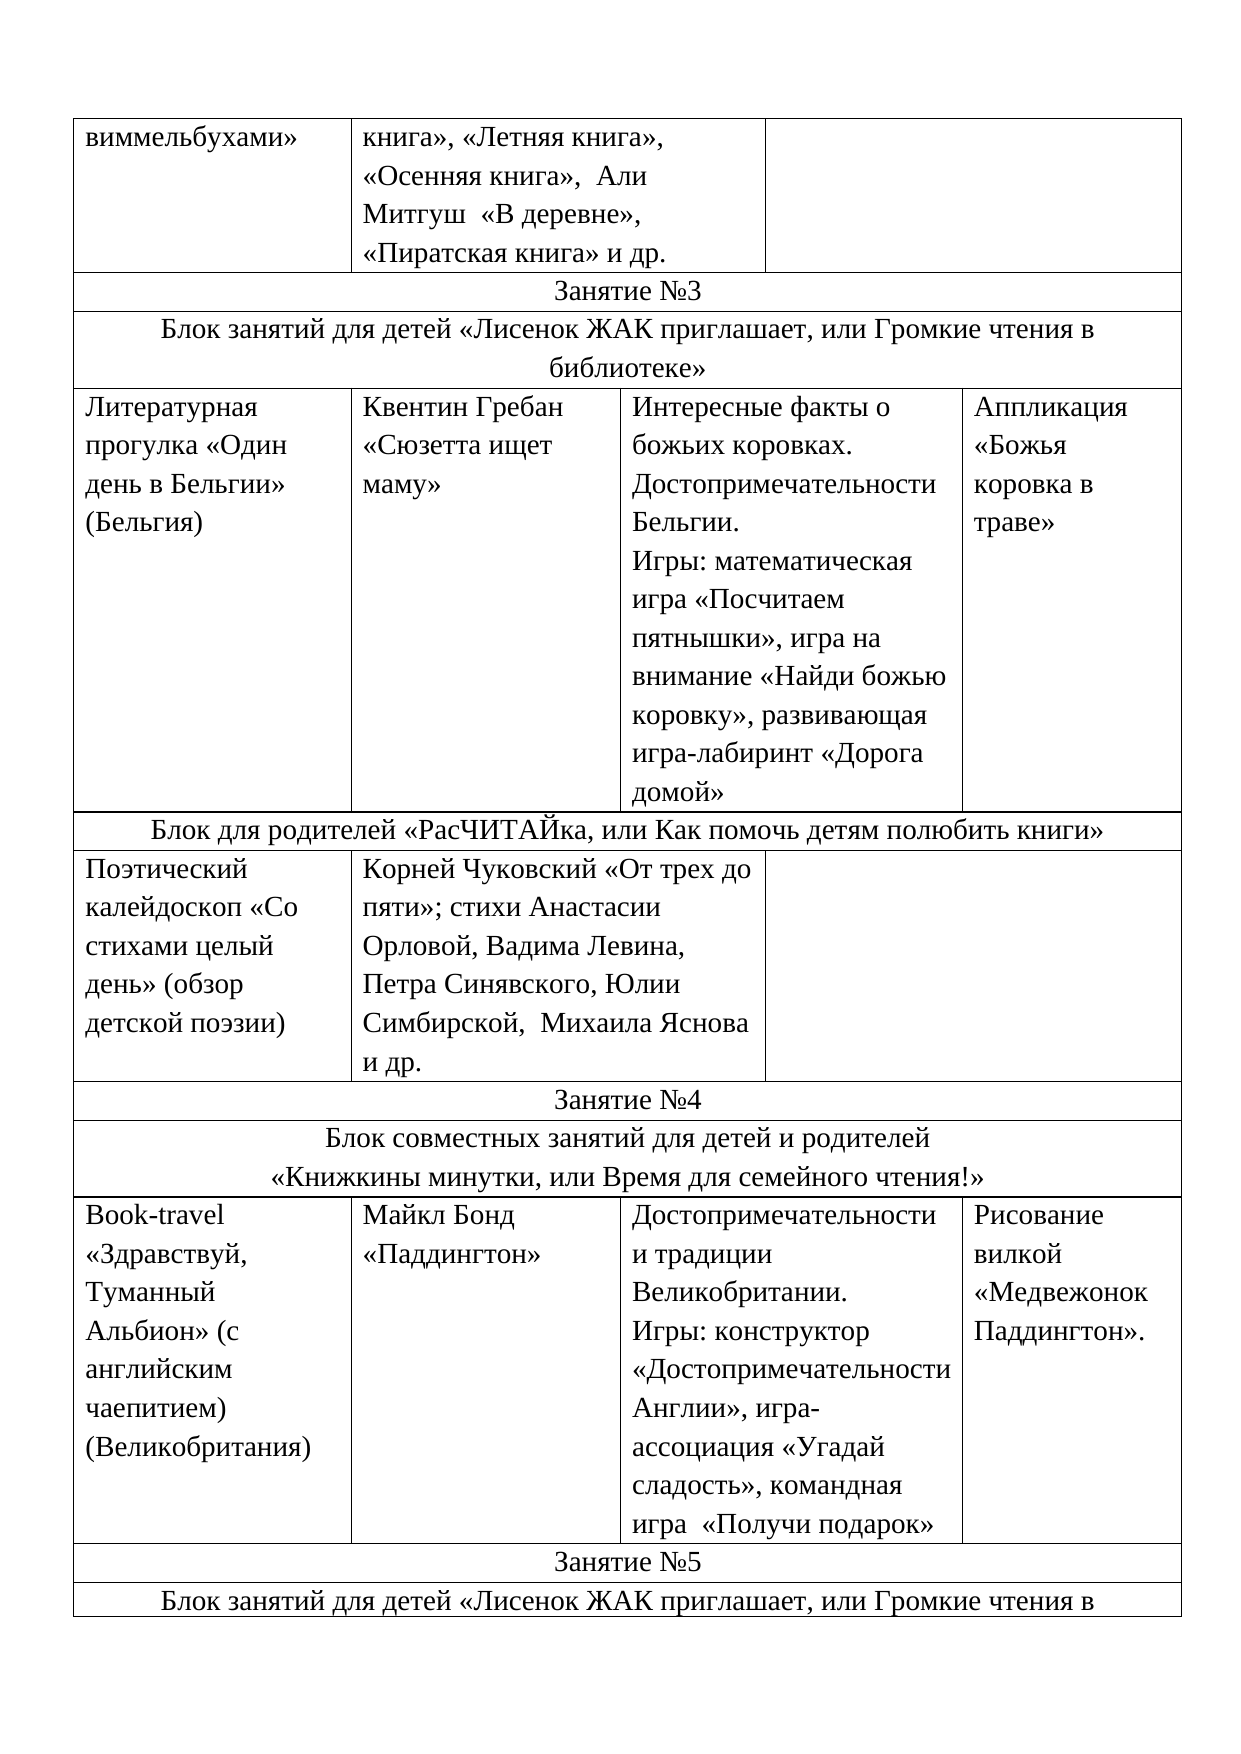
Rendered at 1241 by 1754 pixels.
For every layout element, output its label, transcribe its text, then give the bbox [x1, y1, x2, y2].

table_cell Достопримечательности и традиции Великобритании. Игры: конструктор «Достопримечательности Англии», игра-ассоциация «Угадай сладость», командная игра «Получи подарок» [621, 1198, 962, 1543]
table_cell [352, 119, 765, 272]
table_cell Майкл Бонд «Паддингтон» [352, 1198, 620, 1543]
table_cell Блок для родителей «РасЧИТАЙка, или Как помочь детям полюбить книги» [74, 813, 1181, 850]
table_cell [766, 851, 1181, 1081]
table_cell Блок занятий для детей «Лисенок ЖАК приглашает, или Громкие чтения в библиотеке» [74, 312, 1181, 388]
table_cell Корней Чуковский «От трех до пяти»; стихи Анастасии Орловой, Вадима Левина, Петра Синявского, Юлии Симбирской, Михаила Яснова и др. [352, 851, 765, 1081]
table_cell Занятие №4 [74, 1082, 1181, 1119]
table_cell Рисование вилкой «Медвежонок Паддингтон». [963, 1198, 1181, 1543]
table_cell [74, 119, 351, 272]
table_cell Литературная прогулка «Один день в Бельгии» (Бельгия) [74, 389, 351, 811]
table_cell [766, 119, 1181, 272]
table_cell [74, 1583, 1181, 1616]
table_cell Аппликация «Божья коровка в траве» [963, 389, 1181, 811]
table_cell Поэтический калейдоскоп «Со стихами целый день» (обзор детской поэзии) [74, 851, 351, 1081]
table_cell Интересные факты о божьих коровках. Достопримечательности Бельгии. Игры: математическая игра «Посчитаем пятнышки», игра на внимание «Найди божью коровку», развивающая игра-лабиринт «Дорога домой» [621, 389, 962, 811]
table_cell Квентин Гребан «Сюзетта ищет маму» [352, 389, 620, 811]
table_cell Занятие №3 [74, 273, 1181, 311]
table_cell Занятие №5 [74, 1544, 1181, 1582]
table_cell Book-travel «Здравствуй, Туманный Альбион» (с английским чаепитием) (Великобритания) [74, 1198, 351, 1543]
table_cell Блок совместных занятий для детей и родителей «Книжкины минутки, или Время для семейного чтения!» [74, 1121, 1181, 1196]
